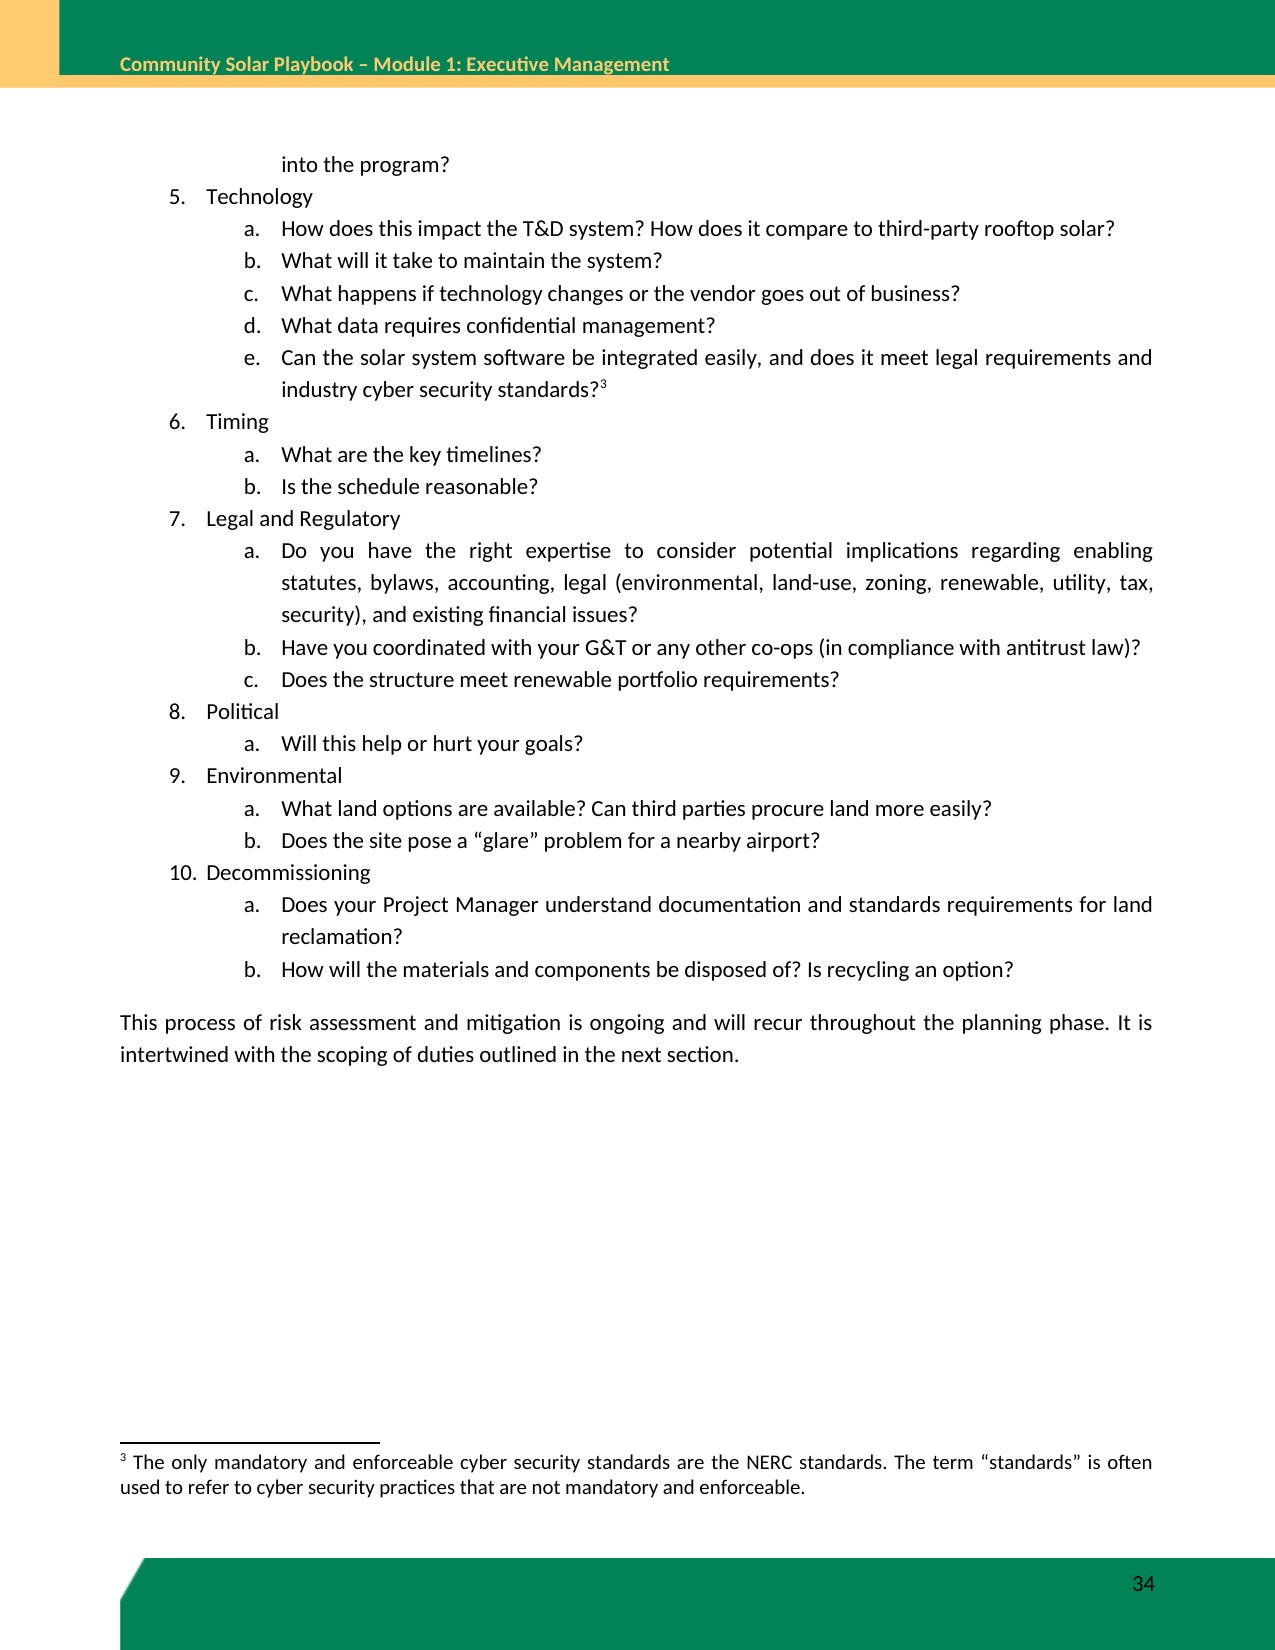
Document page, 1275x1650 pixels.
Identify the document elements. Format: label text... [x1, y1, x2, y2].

list Technology [168, 182, 1155, 210]
list Does your Project Manager understand documentation and standards requirements for land reclamation? [243, 890, 1155, 951]
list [243, 150, 1155, 178]
list Can the solar system software be integrated easily, and does it meet legal requirements and industry cyber security standards? [243, 343, 1155, 403]
text This process of risk assessment and mitigation is ongoing and will recur throughout the planning phase. It is intertwined with the scoping of duties outlined in the next section. [120, 1008, 1155, 1068]
list Is the schedule reasonable? [243, 472, 1155, 500]
list How does this impact the T&D system? How does it compare to third-party rooftop solar? [243, 214, 1155, 242]
picture [119, 1558, 1275, 1650]
list Will this help or hurt your goals? [243, 729, 1155, 757]
list What land options are available? Can third parties procure land more easily? [243, 794, 1155, 822]
list What will it take to maintain the system? [243, 247, 1155, 274]
list Environmental [168, 762, 1155, 789]
list Does the site pose a “glare” problem for a nearby airport? [243, 826, 1155, 854]
list Does the structure meet renewable portfolio requirements? [243, 665, 1155, 693]
list What happens if technology changes or the vendor goes out of business? [243, 279, 1155, 307]
list Timing [168, 407, 1155, 436]
list Decommissioning [168, 858, 1155, 886]
list Legal and Regulatory [168, 504, 1155, 532]
list Have you coordinated with your G&T or any other co-ops (in compliance with antitrust law)? [243, 633, 1155, 661]
list What are the key timelines? [243, 440, 1155, 468]
list Political [168, 697, 1155, 725]
list Do you have the right expertise to consider potential implications regarding enabling statutes, bylaws, accounting, legal (environmental, land-use, zoning, renewable, utility, tax, security), and existing financial issues? [243, 536, 1155, 629]
list What data requires confidential management? [243, 311, 1155, 339]
list How will the materials and components be disposed of? Is recycling an option? [243, 955, 1155, 983]
